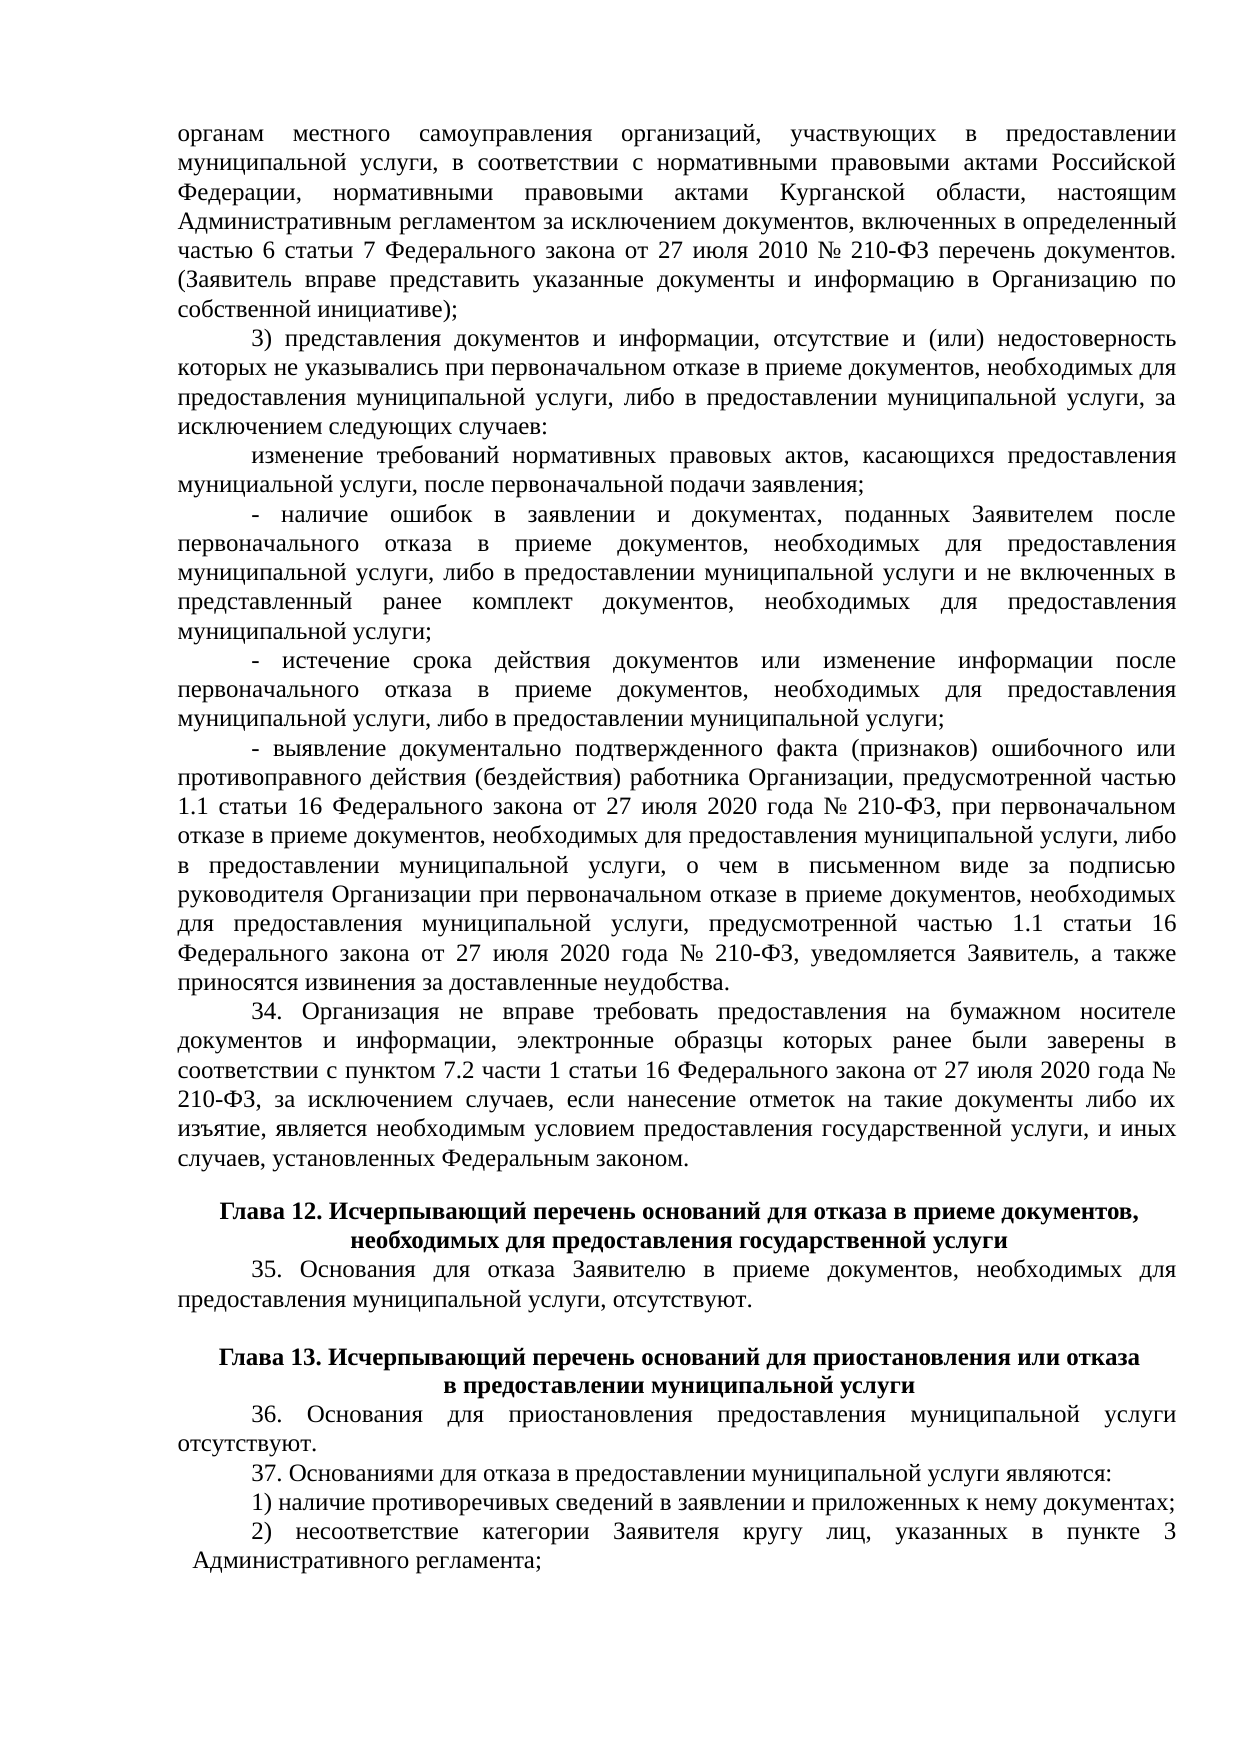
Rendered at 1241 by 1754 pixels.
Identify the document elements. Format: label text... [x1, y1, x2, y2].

text изменение требований нормативных правовых актов, касающихся предоставления мунициальной услуги, после первоначальной подачи заявления; [177, 440, 1177, 499]
text - наличие ошибок в заявлении и документах, поданных Заявителем после первоначального отказа в приеме документов, необходимых для предоставления муниципальной услуги, либо в предоставлении муниципальной услуги и не включенных в представленный ранее комплект документов, необходимых для предоставления муниципальной услуги; [177, 499, 1177, 645]
text - истечение срока действия документов или изменение информации после первоначального отказа в приеме документов, необходимых для предоставления муниципальной услуги, либо в предоставлении муниципальной услуги; [177, 645, 1177, 733]
text Глава 13. Исчерпывающий перечень оснований для приостановления или отказа [177, 1342, 1181, 1370]
text 35. Основания для отказа Заявителю в приеме документов, необходимых для предоставления муниципальной услуги, отсутствуют. [177, 1254, 1177, 1313]
text - выявление документально подтвержденного факта (признаков) ошибочного или противоправного действия (бездействия) работника Организации, предусмотренной частью 1.1 статьи 16 Федерального закона от 27 июля 2020 года № 210-ФЗ, при первоначальном отказе в приеме документов, необходимых для предоставления муниципальной услуги, либо в предоставлении муниципальной услуги, о чем в письменном виде за подписью руководителя Организации при первоначальном отказе в приеме документов, необходимых для предоставления муниципальной услуги, предусмотренной частью 1.1 статьи 16 Федерального закона от 27 июля 2020 года № 210-ФЗ, уведомляется Заявитель, а также приносятся извинения за доставленные неудобства. [177, 733, 1177, 996]
text 3) представления документов и информации, отсутствие и (или) недостоверность которых не указывались при первоначальном отказе в приеме документов, необходимых для предоставления муниципальной услуги, либо в предоставлении муниципальной услуги, за исключением следующих случаев: [177, 323, 1177, 440]
text 37. Основаниями для отказа в предоставлении муниципальной услуги являются: [251, 1458, 1177, 1487]
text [177, 118, 1177, 323]
text 2) несоответствие категории Заявителя кругу лиц, указанных в пункте 3 Административного регламента; [192, 1516, 1177, 1575]
text 34. Организация не вправе требовать предоставления на бумажном носителе документов и информации, электронные образцы которых ранее были заверены в соответствии с пунктом 7.2 части 1 статьи 16 Федерального закона от 27 июля 2020 года № 210-ФЗ, за исключением случаев, если нанесение отметок на такие документы либо их изъятие, является необходимым условием предоставления государственной услуги, и иных случаев, установленных Федеральным законом. [177, 996, 1177, 1172]
text Глава 12. Исчерпывающий перечень оснований для отказа в приеме документов, необходимых для предоставления государственной услуги [177, 1196, 1181, 1254]
text в предоставлении муниципальной услуги [177, 1370, 1181, 1399]
text 1) наличие противоречивых сведений в заявлении и приложенных к нему документах; [192, 1487, 1177, 1516]
text 36. Основания для приостановления предоставления муниципальной услуги отсутствуют. [177, 1399, 1177, 1458]
